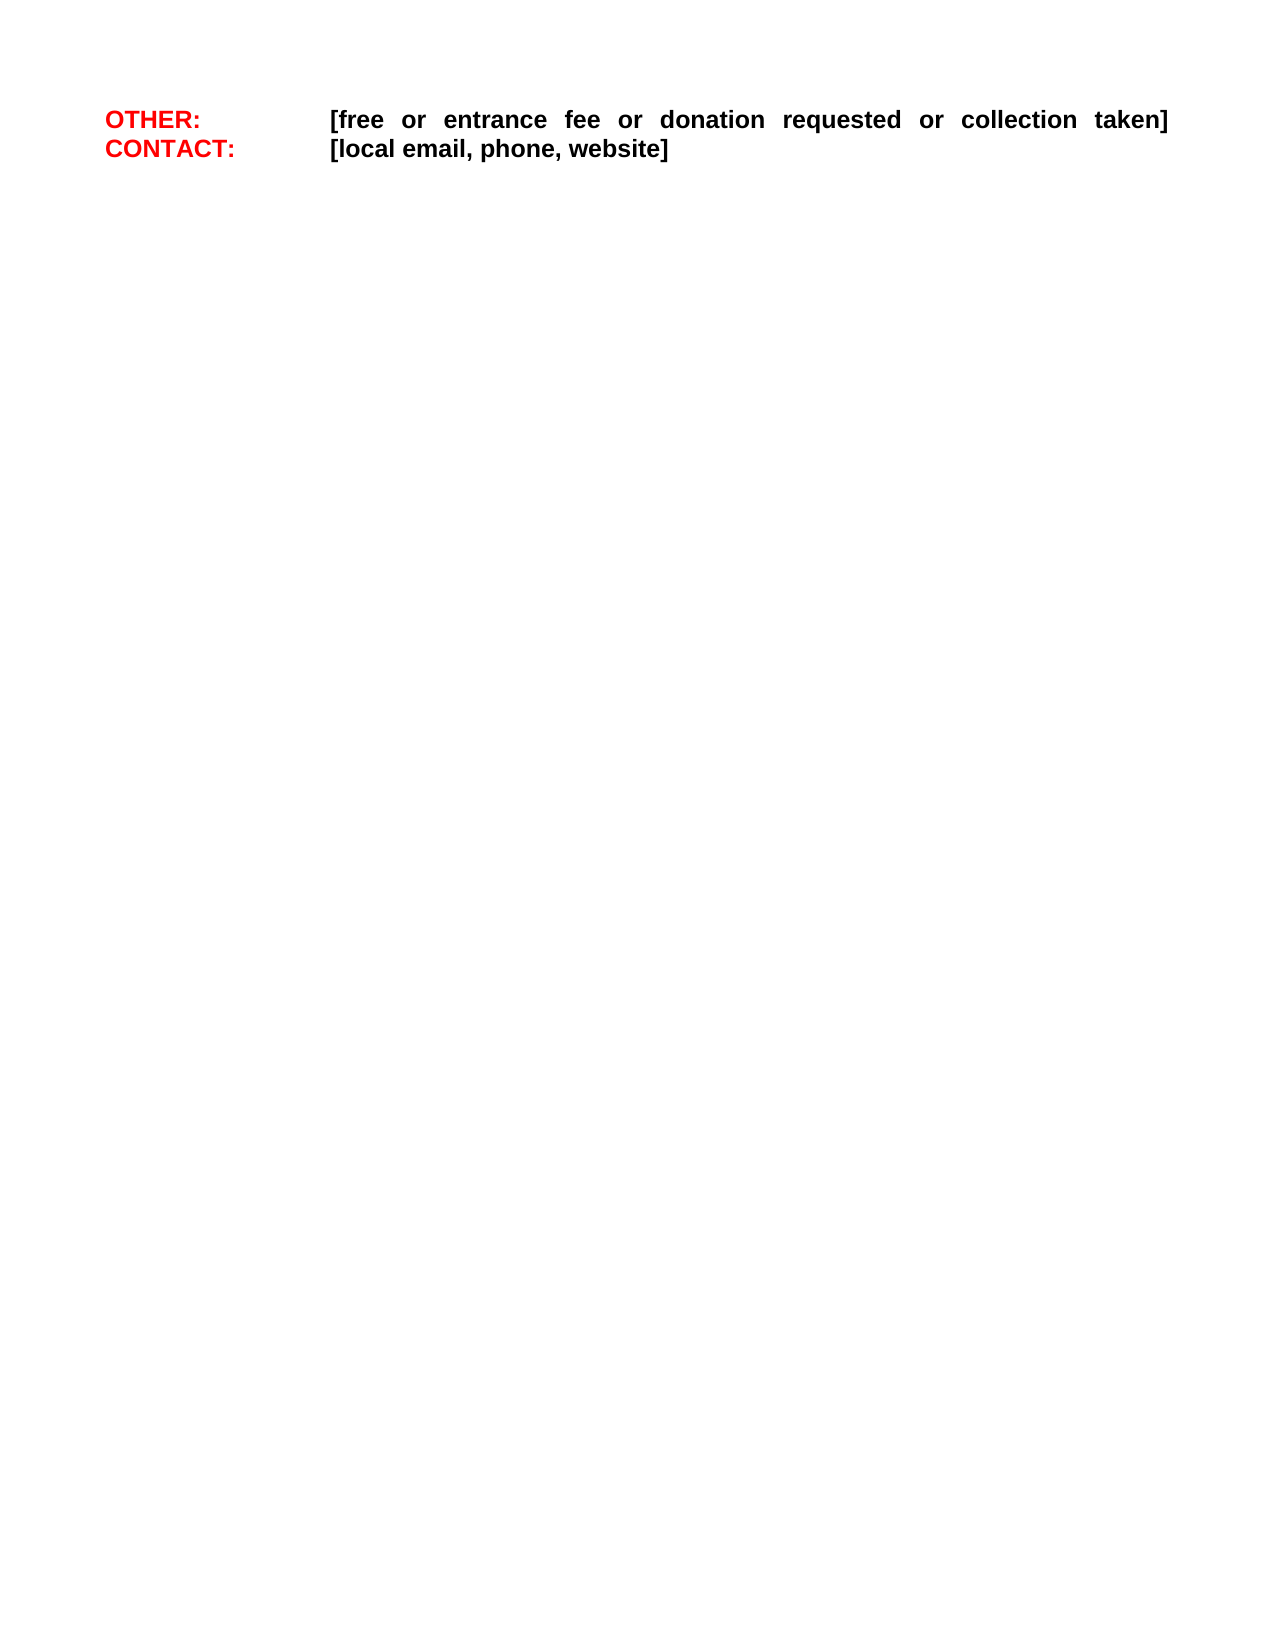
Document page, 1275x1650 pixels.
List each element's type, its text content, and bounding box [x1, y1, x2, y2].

text OTHER: [free or entrance fee or donation requested or collection taken] CONTACT: [local email, phone, website] [105, 105, 1170, 162]
